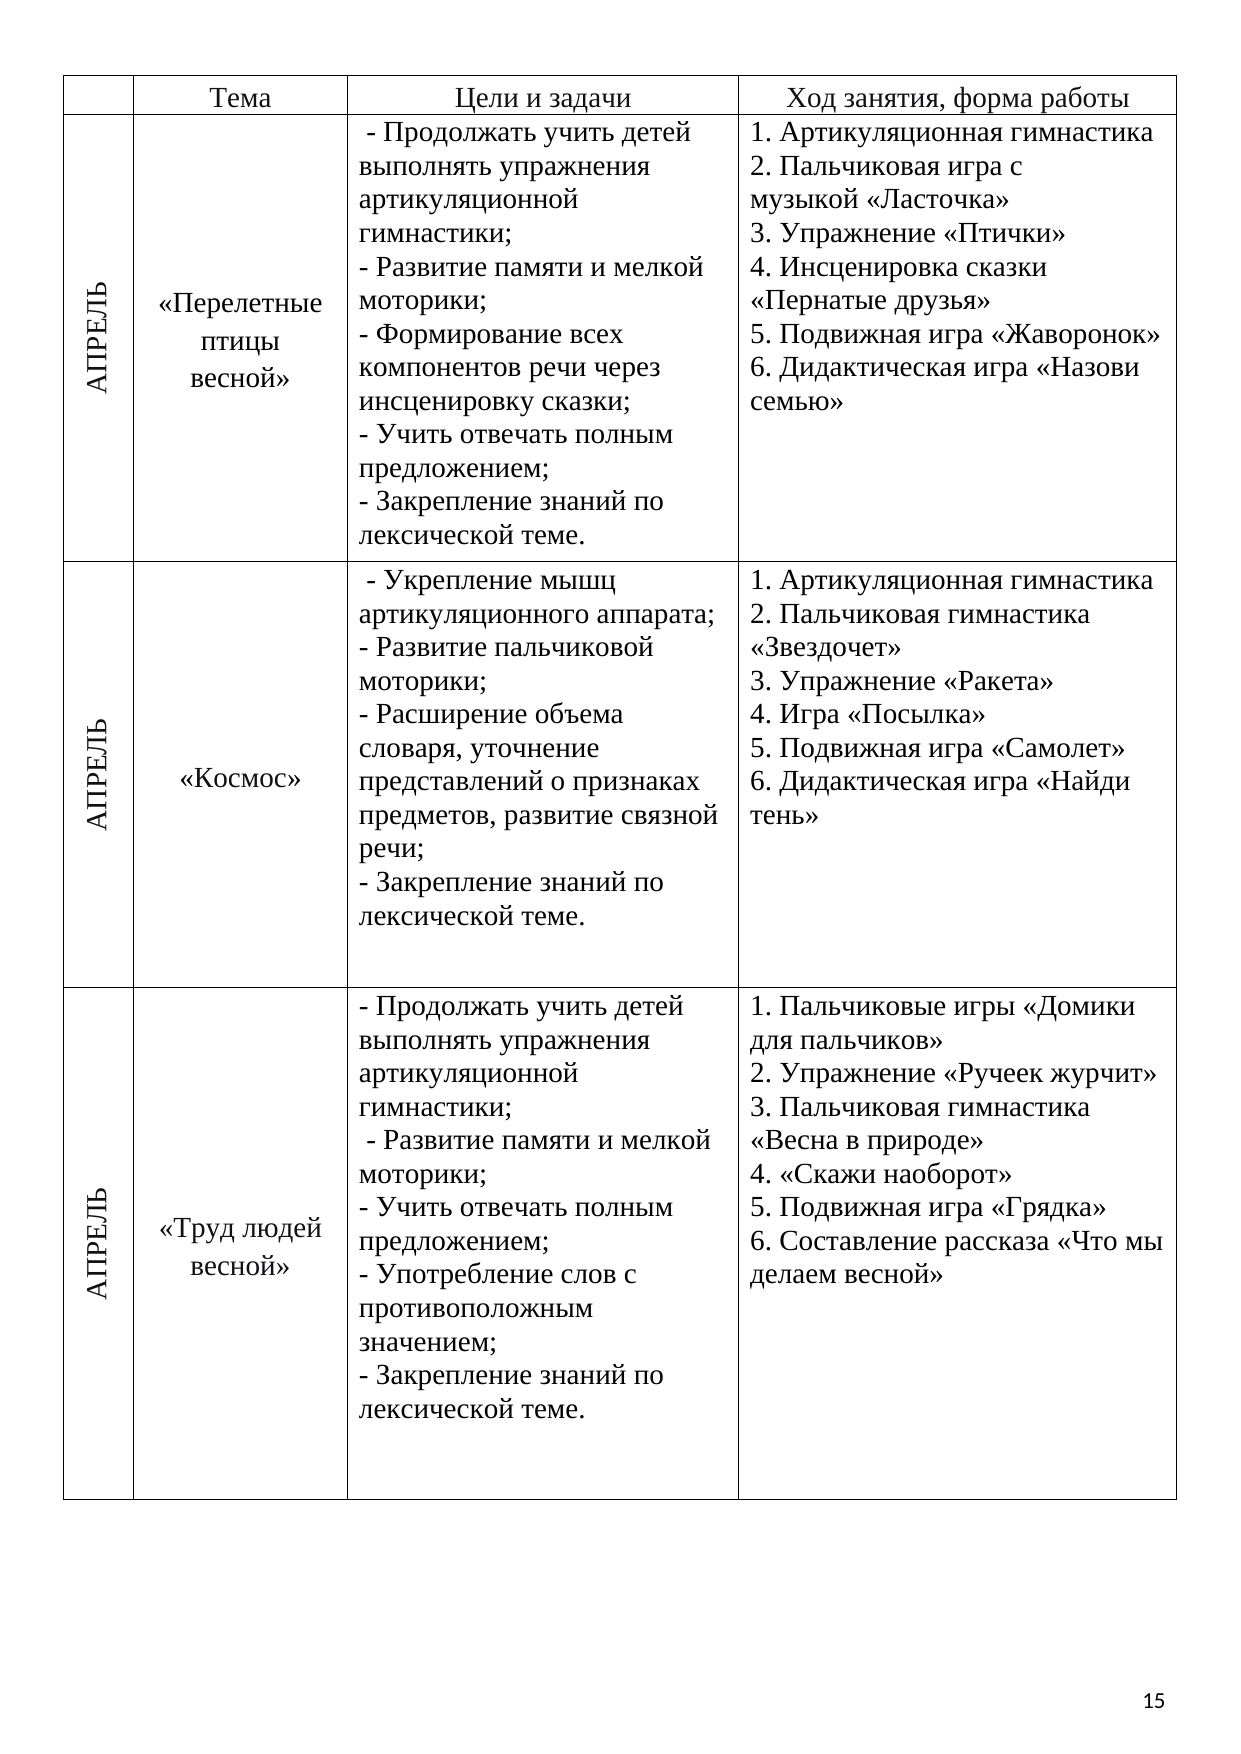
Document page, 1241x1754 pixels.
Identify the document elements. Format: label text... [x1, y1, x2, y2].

table_cell АПРЕЛЬ [64, 562, 133, 987]
table_cell 1. Пальчиковые игры «Домики для пальчиков» 2. Упражнение «Ручеек журчит» 3. Пальчиковая гимнастика «Весна в природе» 4. «Скажи наоборот» 5. Подвижная игра «Грядка» 6. Составление рассказа «Что мы делаем весной» [739, 988, 1176, 1499]
table_cell АПРЕЛЬ [64, 988, 133, 1499]
table_cell «Космос» [134, 562, 347, 987]
table_header Цели и задачи [348, 76, 738, 113]
table_cell - Продолжать учить детей выполнять упражнения артикуляционной гимнастики; - Развитие памяти и мелкой моторики; - Учить отвечать полным предложением; - Употребление слов с противоположным значением; - Закрепление знаний по лексической теме. [348, 988, 738, 1499]
table_cell - Укрепление мышц артикуляционного аппарата; - Развитие пальчиковой моторики; - Расширение объема словаря, уточнение представлений о признаках предметов, развитие связной речи; - Закрепление знаний по лексической теме. [348, 562, 738, 987]
table_cell 1. Артикуляционная гимнастика 2. Пальчиковая гимнастика «Звездочет» 3. Упражнение «Ракета» 4. Игра «Посылка» 5. Подвижная игра «Самолет» 6. Дидактическая игра «Найди тень» [739, 562, 1176, 987]
table_cell 1. Артикуляционная гимнастика 2. Пальчиковая игра с музыкой «Ласточка» 3. Упражнение «Птички» 4. Инсценировка сказки «Пернатые друзья» 5. Подвижная игра «Жаворонок» 6. Дидактическая игра «Назови семью» [739, 115, 1176, 561]
table_cell АПРЕЛЬ [64, 115, 133, 561]
table_cell «Перелетные птицы весной» [134, 115, 347, 561]
table_header [64, 76, 133, 113]
table_cell - Продолжать учить детей выполнять упражнения артикуляционной гимнастики; - Развитие памяти и мелкой моторики; - Формирование всех компонентов речи через инсценировку сказки; - Учить отвечать полным предложением; - Закрепление знаний по лексической теме. [348, 115, 738, 561]
table_header Ход занятия, форма работы [739, 76, 1176, 113]
table_header Тема [134, 76, 347, 113]
table_cell «Труд людей весной» [134, 988, 347, 1499]
